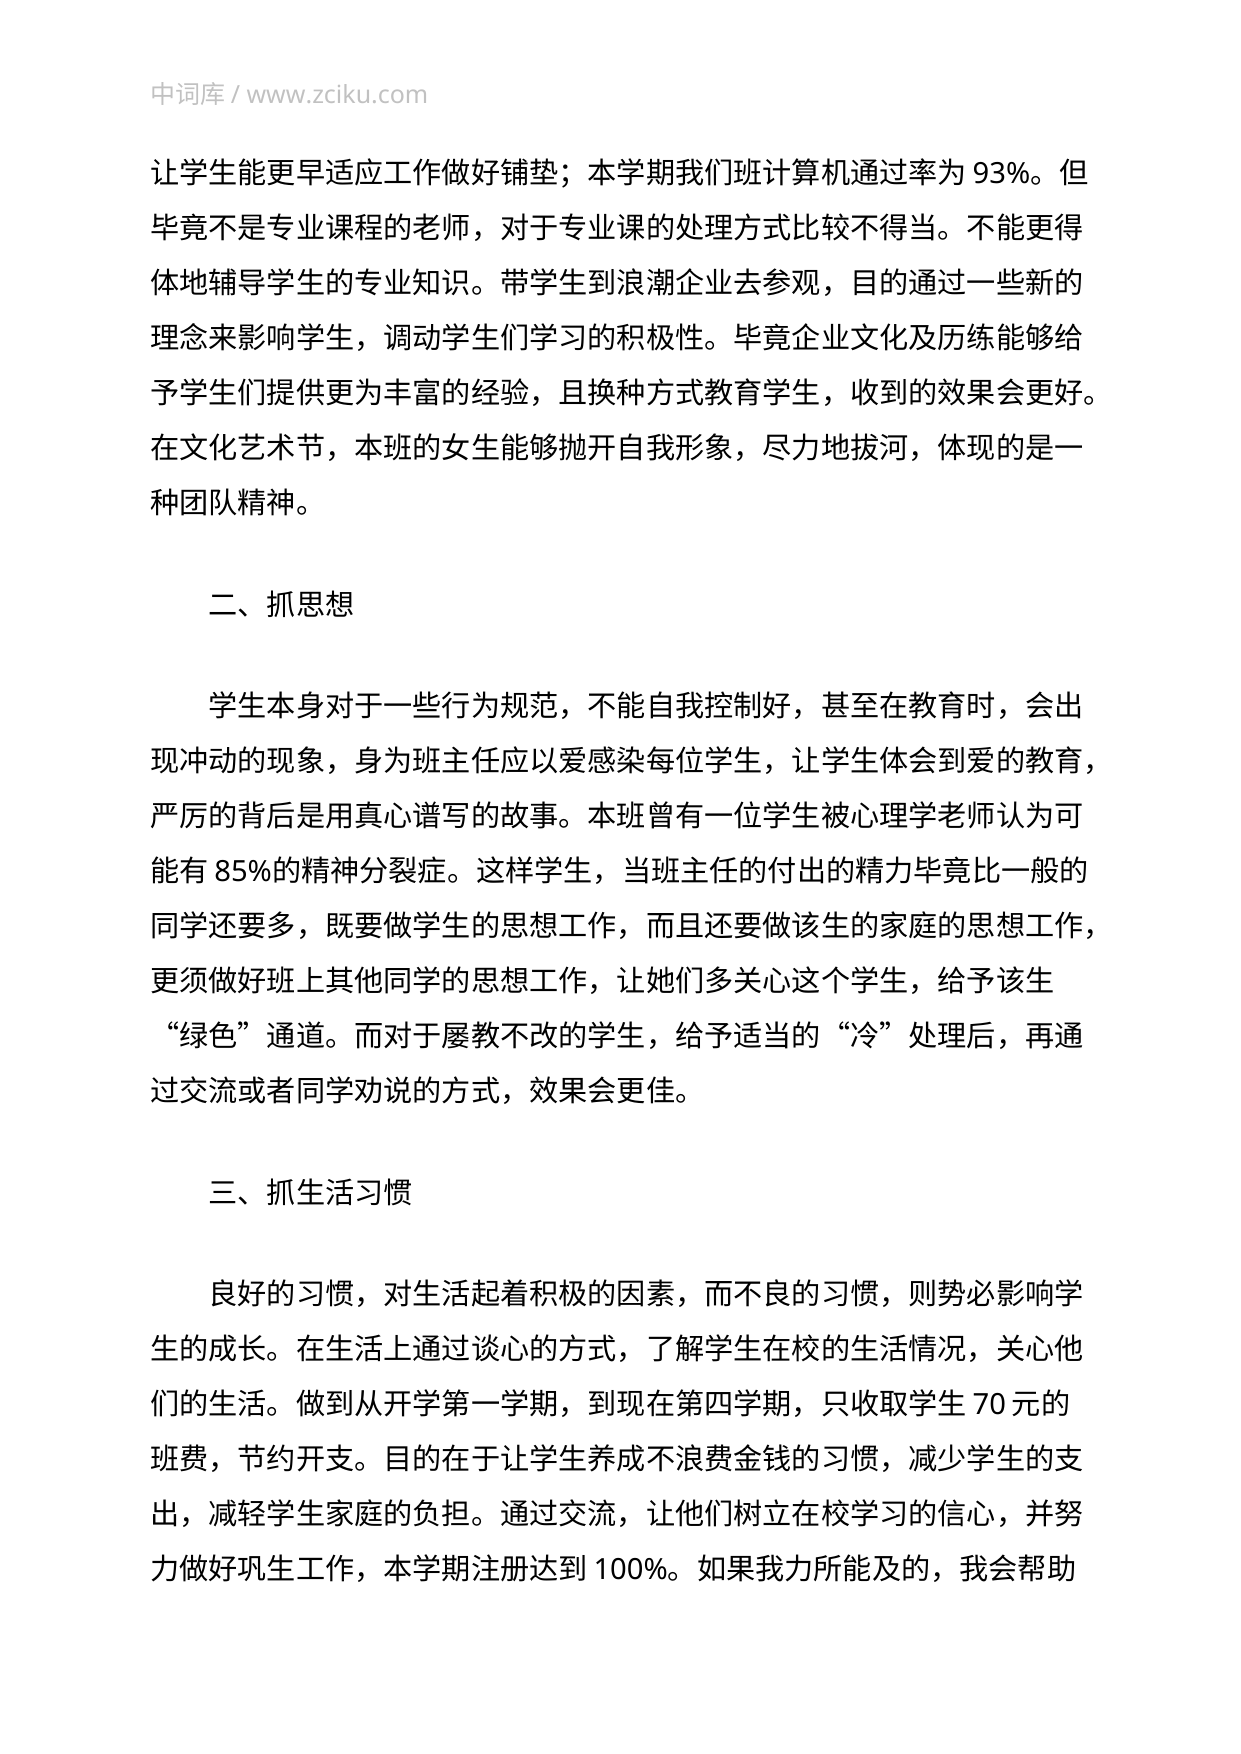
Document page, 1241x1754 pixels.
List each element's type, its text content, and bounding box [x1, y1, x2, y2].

text 学生本身对于一些行为规范，不能自我控制好，甚至在教育时，会出现冲动的现象，身为班主任应以爱感染每位学生，让学生体会到爱的教育，严厉的背后是用真心谱写的故事。本班曾有一位学生被心理学老师认为可能有85%的精神分裂症。这样学生，当班主任的付出的精力毕竟比一般的同学还要多，既要做学生的思想工作，而且还要做该生的家庭的思想工作，更须做好班上其他同学的思想工作，让她们多关心这个学生，给予该生“绿色”通道。而对于屡教不改的学生，给予适当的“冷”处理后，再通过交流或者同学劝说的方式，效果会更佳。 [150, 683, 1090, 1110]
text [150, 1271, 1090, 1588]
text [150, 150, 1090, 522]
text 二、抓思想 [150, 581, 1090, 623]
text 三、抓生活习惯 [150, 1169, 1090, 1211]
